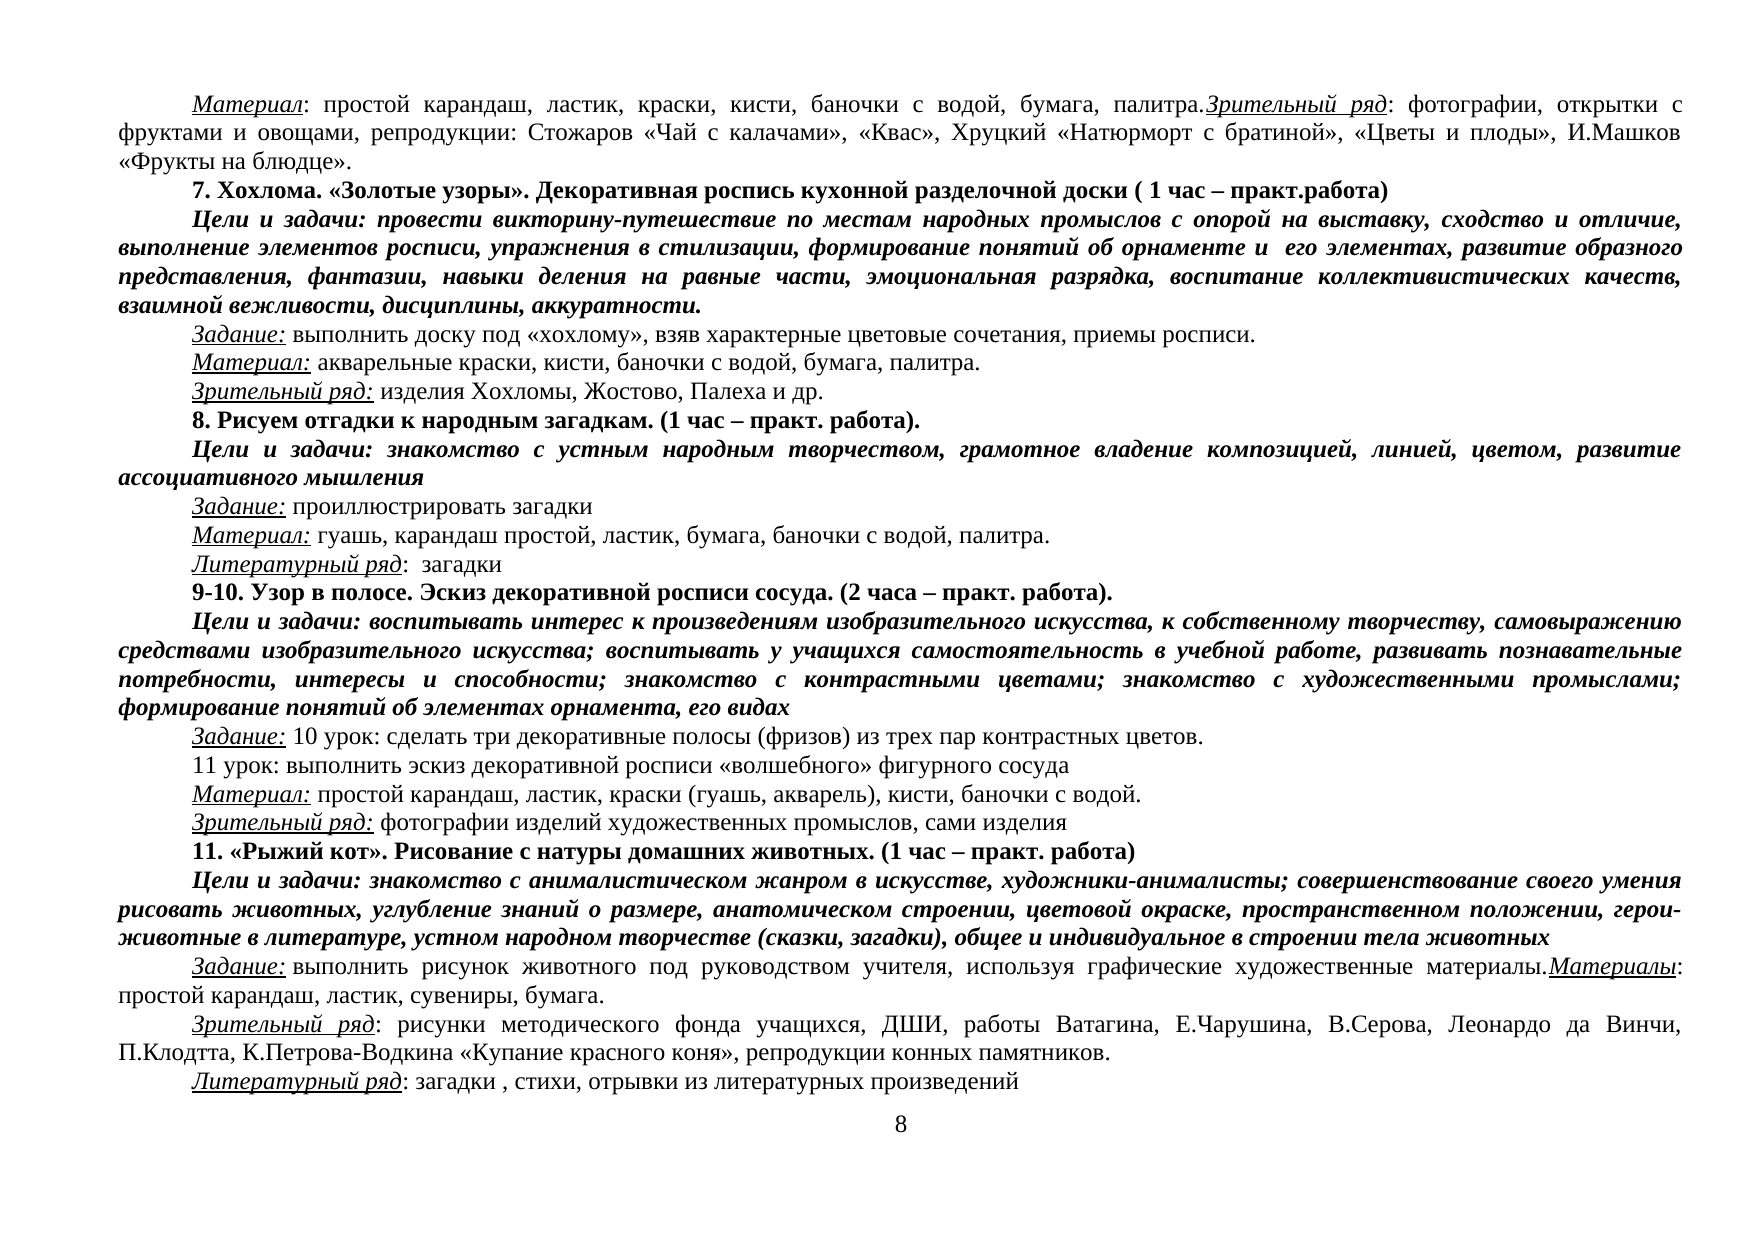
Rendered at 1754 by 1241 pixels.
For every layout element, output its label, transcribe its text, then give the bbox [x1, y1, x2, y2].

text 7. Хохлома. «Золотые узоры». Декоративная роспись кухонной разделочной доски ( 1 час – практ.работа) [118, 175, 1683, 204]
text 11 урок: выполнить эскиз декоративной росписи «волшебного» фигурного сосуда [118, 750, 1683, 779]
text Материал: гуашь, карандаш простой, ластик, бумага, баночки с водой, палитра. [118, 520, 1683, 549]
text Цели и задачи: знакомство с устным народным творчеством, грамотное владение композицией, линией, цветом, развитие ассоциативного мышления [118, 434, 1683, 491]
text Цели и задачи: провести викторину-путешествие по местам народных промыслов с опорой на выставку, сходство и отличие, выполнение элементов росписи, упражнения в стилизации, формирование понятий об орнаменте и его элементах, развитие образного представления, фантазии, навыки деления на равные части, эмоциональная разрядка, воспитание коллективистических качеств, взаимной вежливости, дисциплины, аккуратности. [118, 204, 1683, 319]
text Материал: простой карандаш, ластик, краски, кисти, баночки с водой, бумага, палитра.Зрительный ряд: фотографии, открытки с фруктами и овощами, репродукции: Стожаров «Чай с калачами», «Квас», Хруцкий «Натюрморт с братиной», «Цветы и плоды», И.Машков «Фрукты на блюдце». [118, 89, 1683, 175]
text Задание: выполнить рисунок животного под руководством учителя, используя графические художественные материалы.Материалы: простой карандаш, ластик, сувениры, бумага. [118, 951, 1683, 1009]
text Задание: выполнить доску под «хохлому», взяв характерные цветовые сочетания, приемы росписи. [118, 319, 1683, 347]
text Зрительный ряд: фотографии изделий художественных промыслов, сами изделия [118, 807, 1683, 836]
text 9-10. Узор в полосе. Эскиз декоративной росписи сосуда. (2 часа – практ. работа). [118, 577, 1683, 606]
text Материал: простой карандаш, ластик, краски (гуашь, акварель), кисти, баночки с водой. [118, 779, 1683, 807]
text Задание: проиллюстрировать загадки [118, 491, 1683, 520]
text Зрительный ряд: рисунки методического фонда учащихся, ДШИ, работы Ватагина, Е.Чарушина, В.Серова, Леонардо да Винчи, П.Клодтта, К.Петрова-Водкина «Купание красного коня», репродукции конных памятников. [118, 1009, 1683, 1066]
text Литературный ряд: загадки , стихи, отрывки из литературных произведений [118, 1066, 1683, 1095]
text Материал: акварельные краски, кисти, баночки с водой, бумага, палитра. [118, 347, 1683, 376]
text Зрительный ряд: изделия Хохломы, Жостово, Палеха и др. [118, 376, 1683, 405]
text 8. Рисуем отгадки к народным загадкам. (1 час – практ. работа). [118, 405, 1683, 434]
text 11. «Рыжий кот». Рисование с натуры домашних животных. (1 час – практ. работа) [118, 836, 1683, 865]
text Цели и задачи: знакомство с анималистическом жанром в искусстве, художники-анималисты; совершенствование своего умения рисовать животных, углубление знаний о размере, анатомическом строении, цветовой окраске, пространственном положении, герои-животные в литературе, устном народном творчестве (сказки, загадки), общее и индивидуальное в строении тела животных [118, 865, 1683, 951]
text Задание: 10 урок: сделать три декоративные полосы (фризов) из трех пар контрастных цветов. [118, 721, 1683, 750]
text Литературный ряд: загадки [118, 549, 1683, 577]
text Цели и задачи: воспитывать интерес к произведениям изобразительного искусства, к собственному творчеству, самовыражению средствами изобразительного искусства; воспитывать у учащихся самостоятельность в учебной работе, развивать познавательные потребности, интересы и способности; знакомство с контрастными цветами; знакомство с художественными промыслами; формирование понятий об элементах орнамента, его видах [118, 606, 1683, 721]
